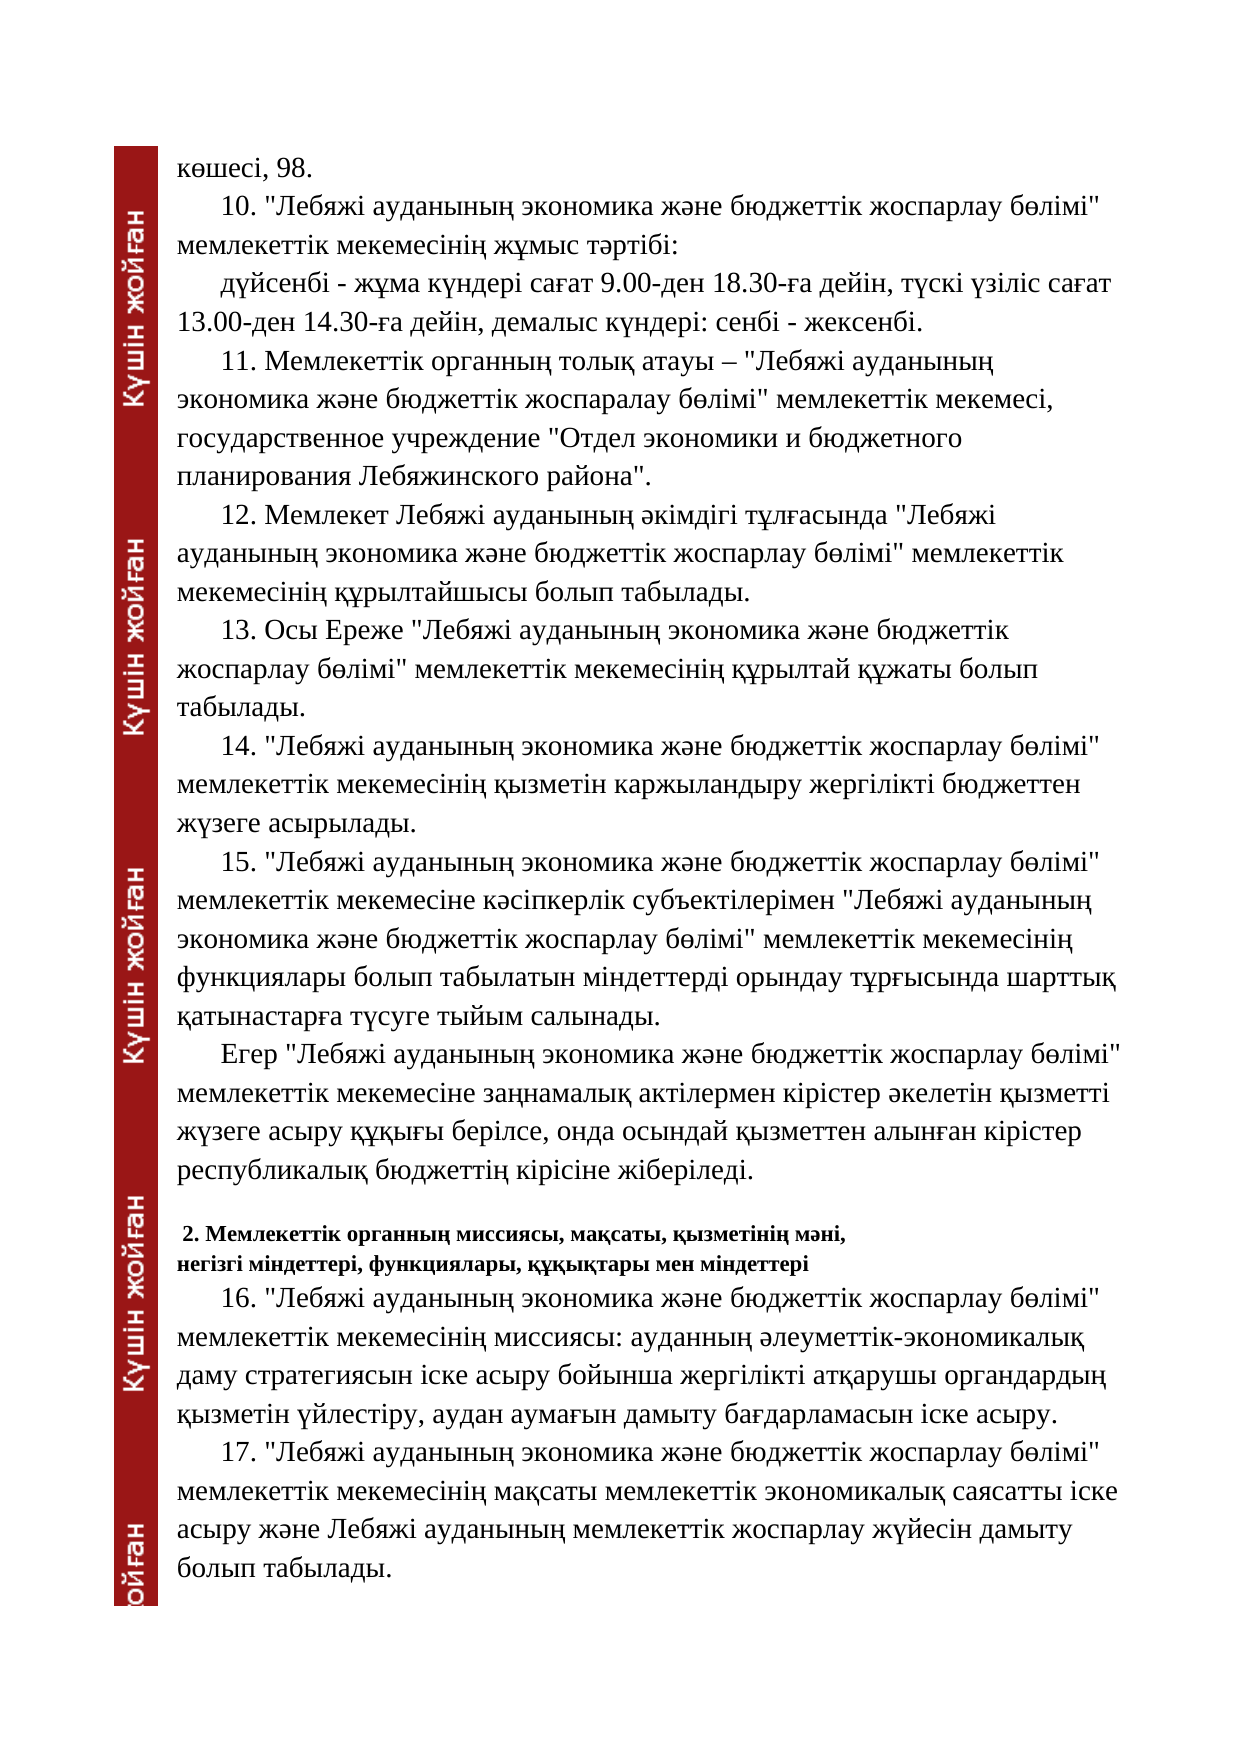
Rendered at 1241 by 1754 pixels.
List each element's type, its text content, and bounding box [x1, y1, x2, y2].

picture [114, 1276, 158, 1280]
picture [114, 146, 158, 150]
picture [114, 1583, 158, 1606]
text 2. Мемлекеттiк органның миссиясы, мақсаты, қызметінің мәні, негізгі міндеттері, функциялары, құқықтары мен міндеттері [112, 1220, 1128, 1276]
picture [114, 1216, 158, 1220]
